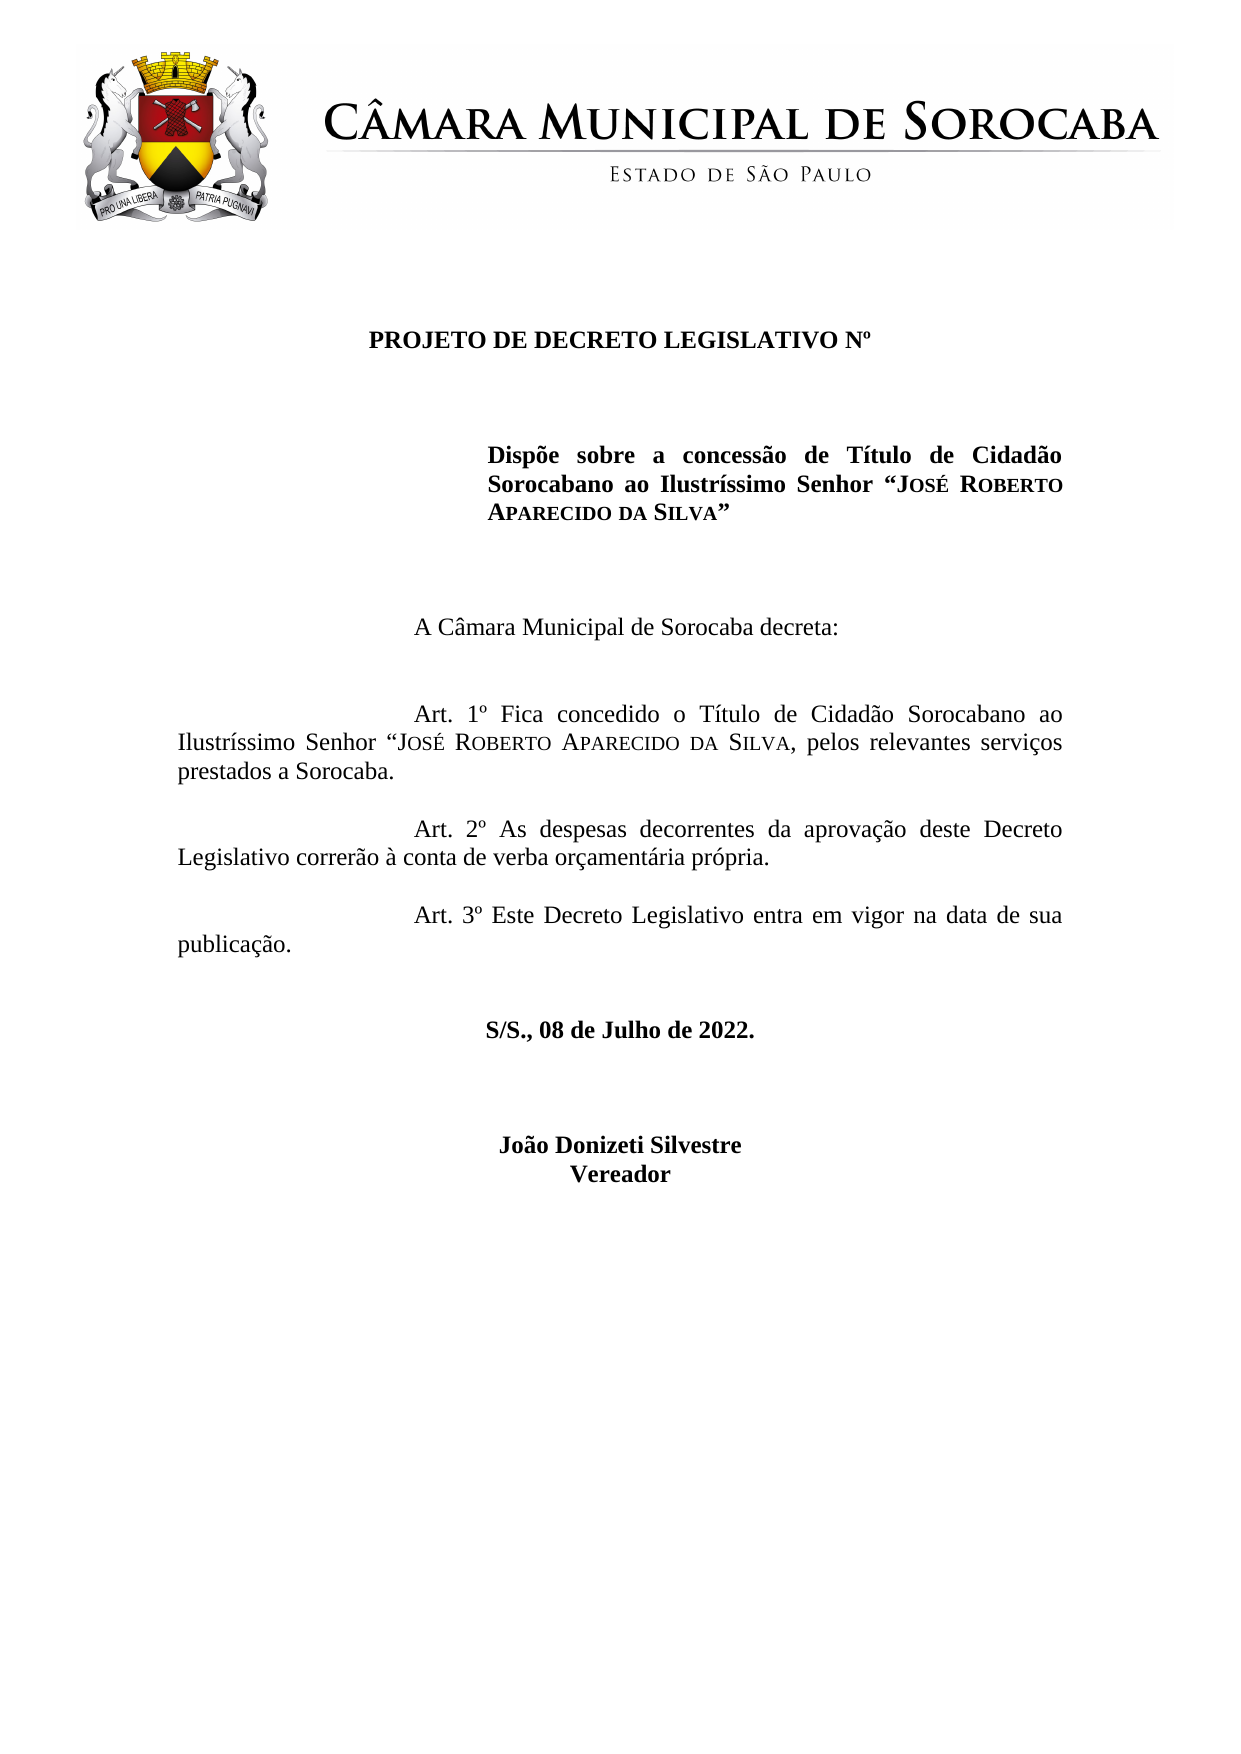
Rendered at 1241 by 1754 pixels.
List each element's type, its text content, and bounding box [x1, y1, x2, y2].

text Art. 1º Fica concedido o Título de Cidadão Sorocabano ao Ilustríssimo Senhor “José Roberto Aparecido da Silva, pelos relevantes serviços prestados a Sorocaba. [177, 699, 1063, 785]
text Vereador [177, 1159, 1063, 1187]
text S/S., 08 de Julho de 2022. [177, 1015, 1063, 1044]
picture [76, 44, 1174, 230]
text Dispõe sobre a concessão de Título de Cidadão Sorocabano ao Ilustríssimo Senhor “José Roberto Aparecido da Silva” [487, 440, 1063, 526]
text PROJETO DE DECRETO LEGISLATIVO Nº [177, 325, 1063, 354]
text A Câmara Municipal de Sorocaba decreta: [177, 612, 1063, 641]
text Art. 3º Este Decreto Legislativo entra em vigor na data de sua publicação. [177, 900, 1063, 957]
text João Donizeti Silvestre [177, 1130, 1063, 1159]
text Art. 2º As despesas decorrentes da aprovação deste Decreto Legislativo correrão à conta de verba orçamentária própria. [177, 814, 1063, 871]
